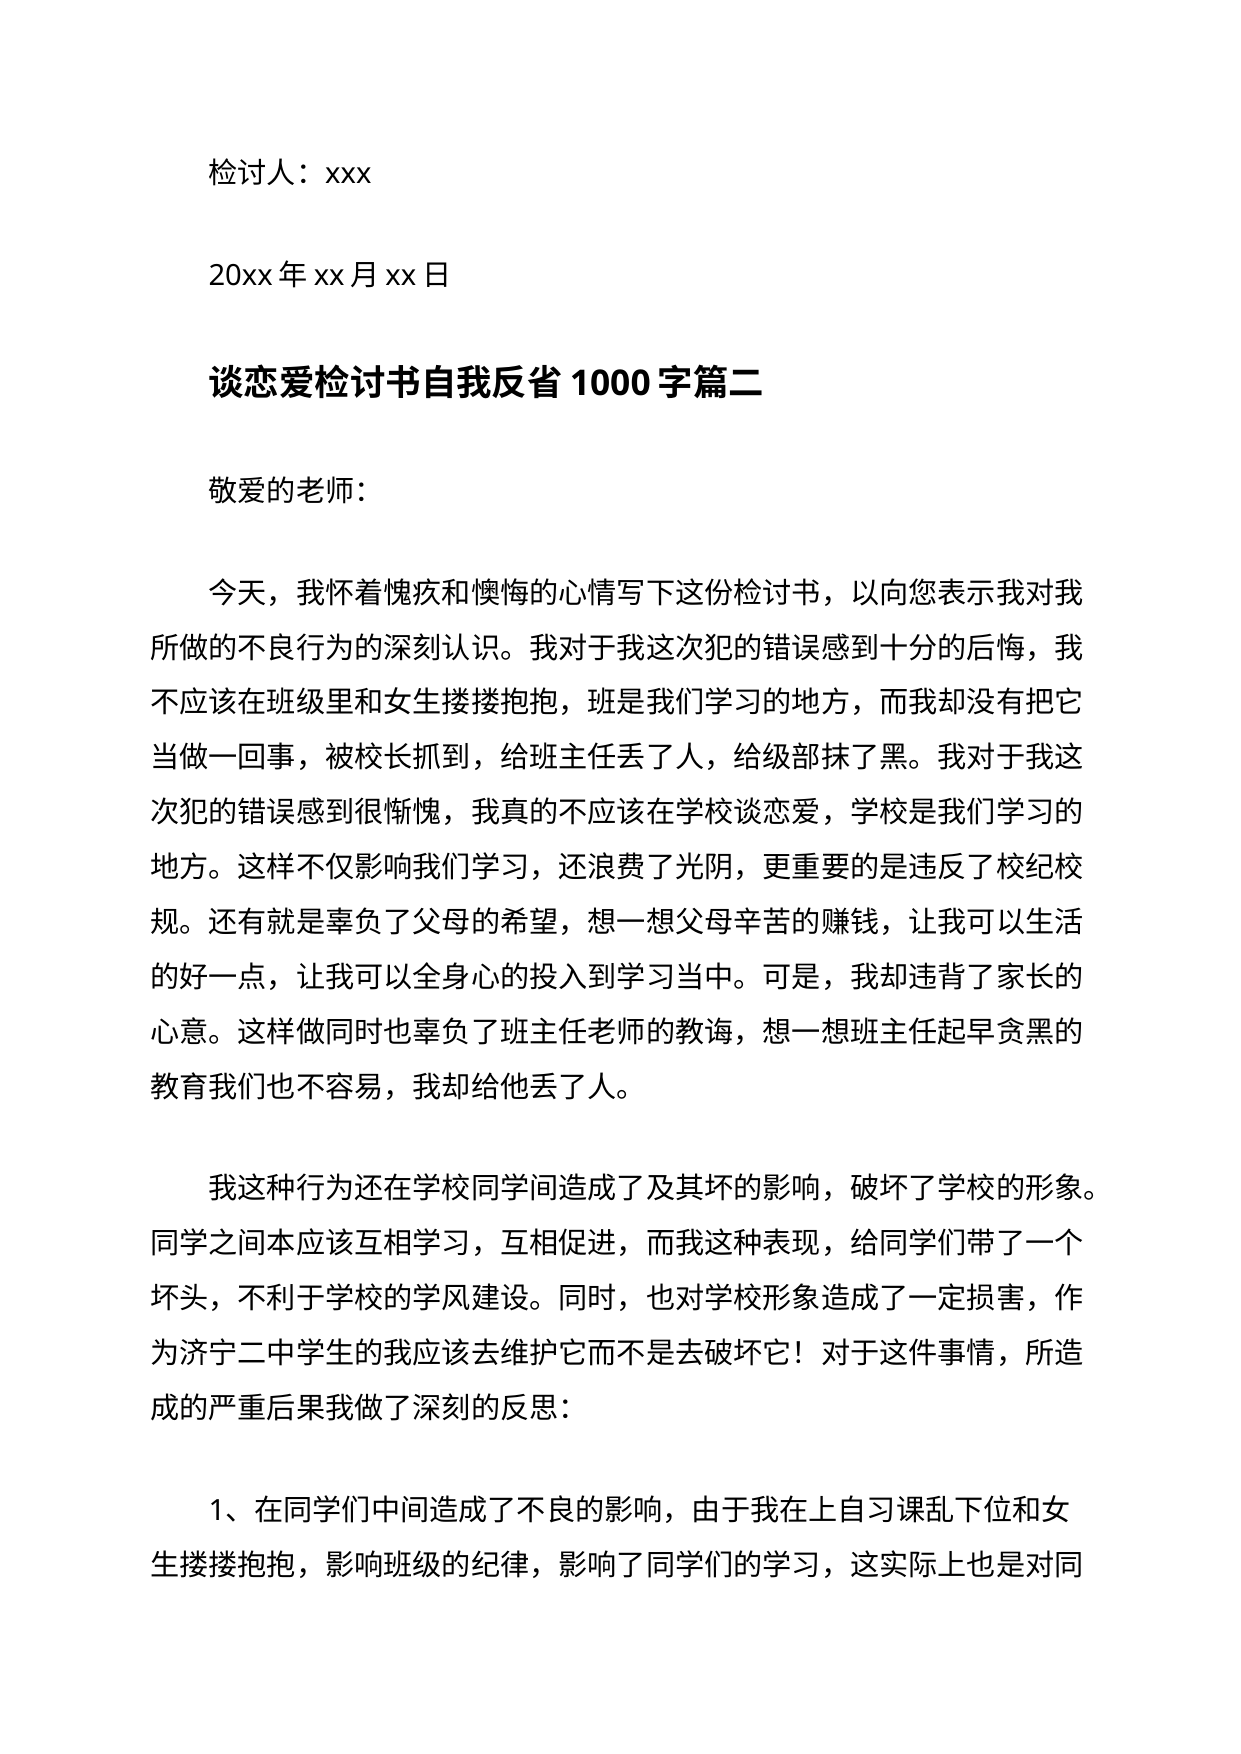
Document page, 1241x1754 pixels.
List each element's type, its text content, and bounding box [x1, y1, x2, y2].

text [150, 1486, 1090, 1584]
text 20xx年xx月xx日 [150, 252, 1090, 294]
text 今天，我怀着愧疚和懊悔的心情写下这份检讨书，以向您表示我对我所做的不良行为的深刻认识。我对于我这次犯的错误感到十分的后悔，我不应该在班级里和女生搂搂抱抱，班是我们学习的地方，而我却没有把它当做一回事，被校长抓到，给班主任丢了人，给级部抹了黑。我对于我这次犯的错误感到很惭愧，我真的不应该在学校谈恋爱，学校是我们学习的地方。这样不仅影响我们学习，还浪费了光阴，更重要的是违反了校纪校规。还有就是辜负了父母的希望，想一想父母辛苦的赚钱，让我可以生活的好一点，让我可以全身心的投入到学习当中。可是，我却违背了家长的心意。这样做同时也辜负了班主任老师的教诲，想一想班主任起早贪黑的教育我们也不容易，我却给他丢了人。 [150, 569, 1090, 1106]
text 我这种行为还在学校同学间造成了及其坏的影响，破坏了学校的形象。同学之间本应该互相学习，互相促进，而我这种表现，给同学们带了一个坏头，不利于学校的学风建设。同时，也对学校形象造成了一定损害，作为济宁二中学生的我应该去维护它而不是去破坏它！对于这件事情，所造成的严重后果我做了深刻的反思： [150, 1165, 1090, 1427]
text 检讨人：xxx [150, 150, 1090, 192]
text 敬爱的老师： [150, 467, 1090, 510]
text 谈恋爱检讨书自我反省1000字篇二 [150, 354, 1090, 405]
